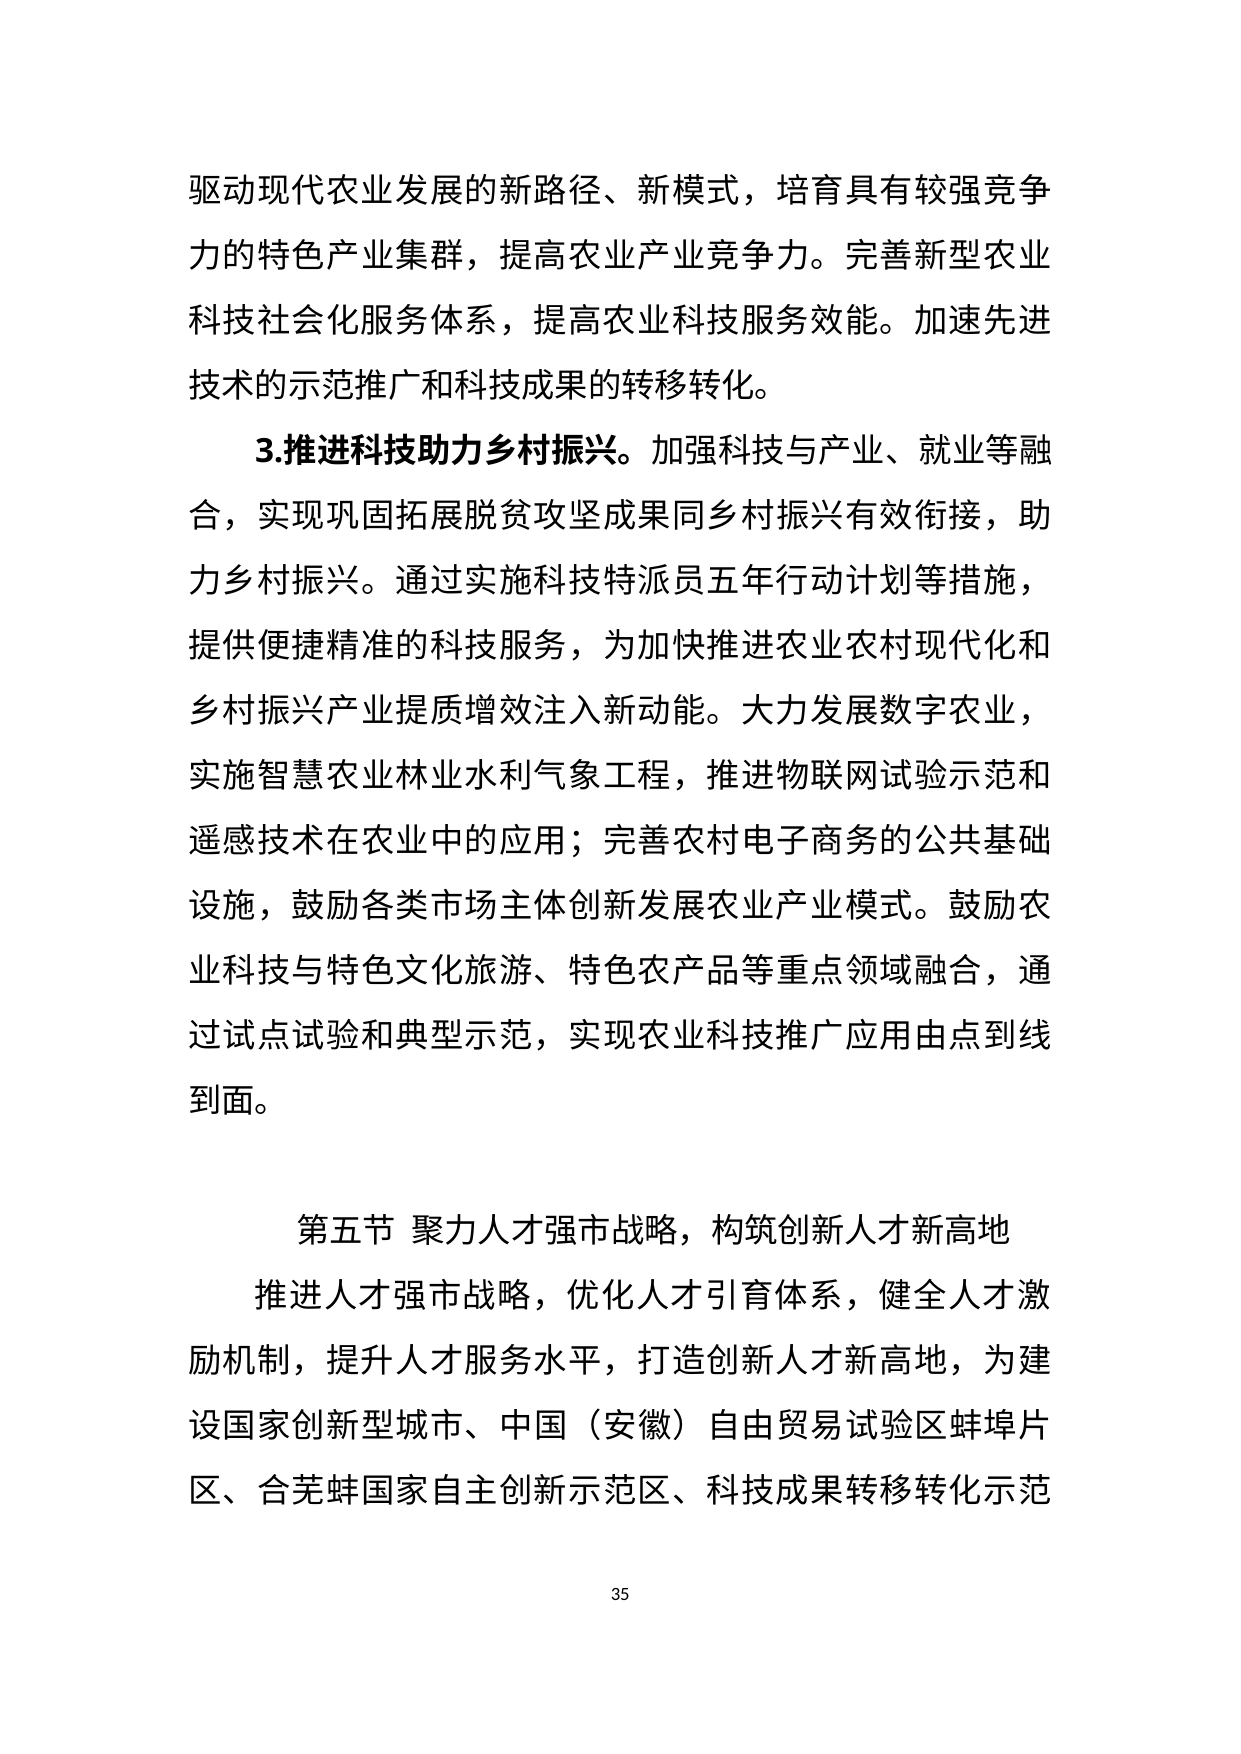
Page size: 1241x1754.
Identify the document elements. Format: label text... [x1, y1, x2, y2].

text 第五节 聚力人才强市战略，构筑创新人才新高地 [254, 1196, 1052, 1261]
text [188, 156, 1052, 416]
text 3.推进科技助力乡村振兴。加强科技与产业、就业等融合，实现巩固拓展脱贫攻坚成果同乡村振兴有效衔接，助力乡村振兴。通过实施科技特派员五年行动计划等措施，提供便捷精准的科技服务，为加快推进农业农村现代化和乡村振兴产业提质增效注入新动能。大力发展数字农业，实施智慧农业林业水利气象工程，推进物联网试验示范和遥感技术在农业中的应用；完善农村电子商务的公共基础设施，鼓励各类市场主体创新发展农业产业模式。鼓励农业科技与特色文化旅游、特色农产品等重点领域融合，通过试点试验和典型示范，实现农业科技推广应用由点到线到面。 [188, 416, 1052, 1131]
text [188, 1261, 1052, 1521]
